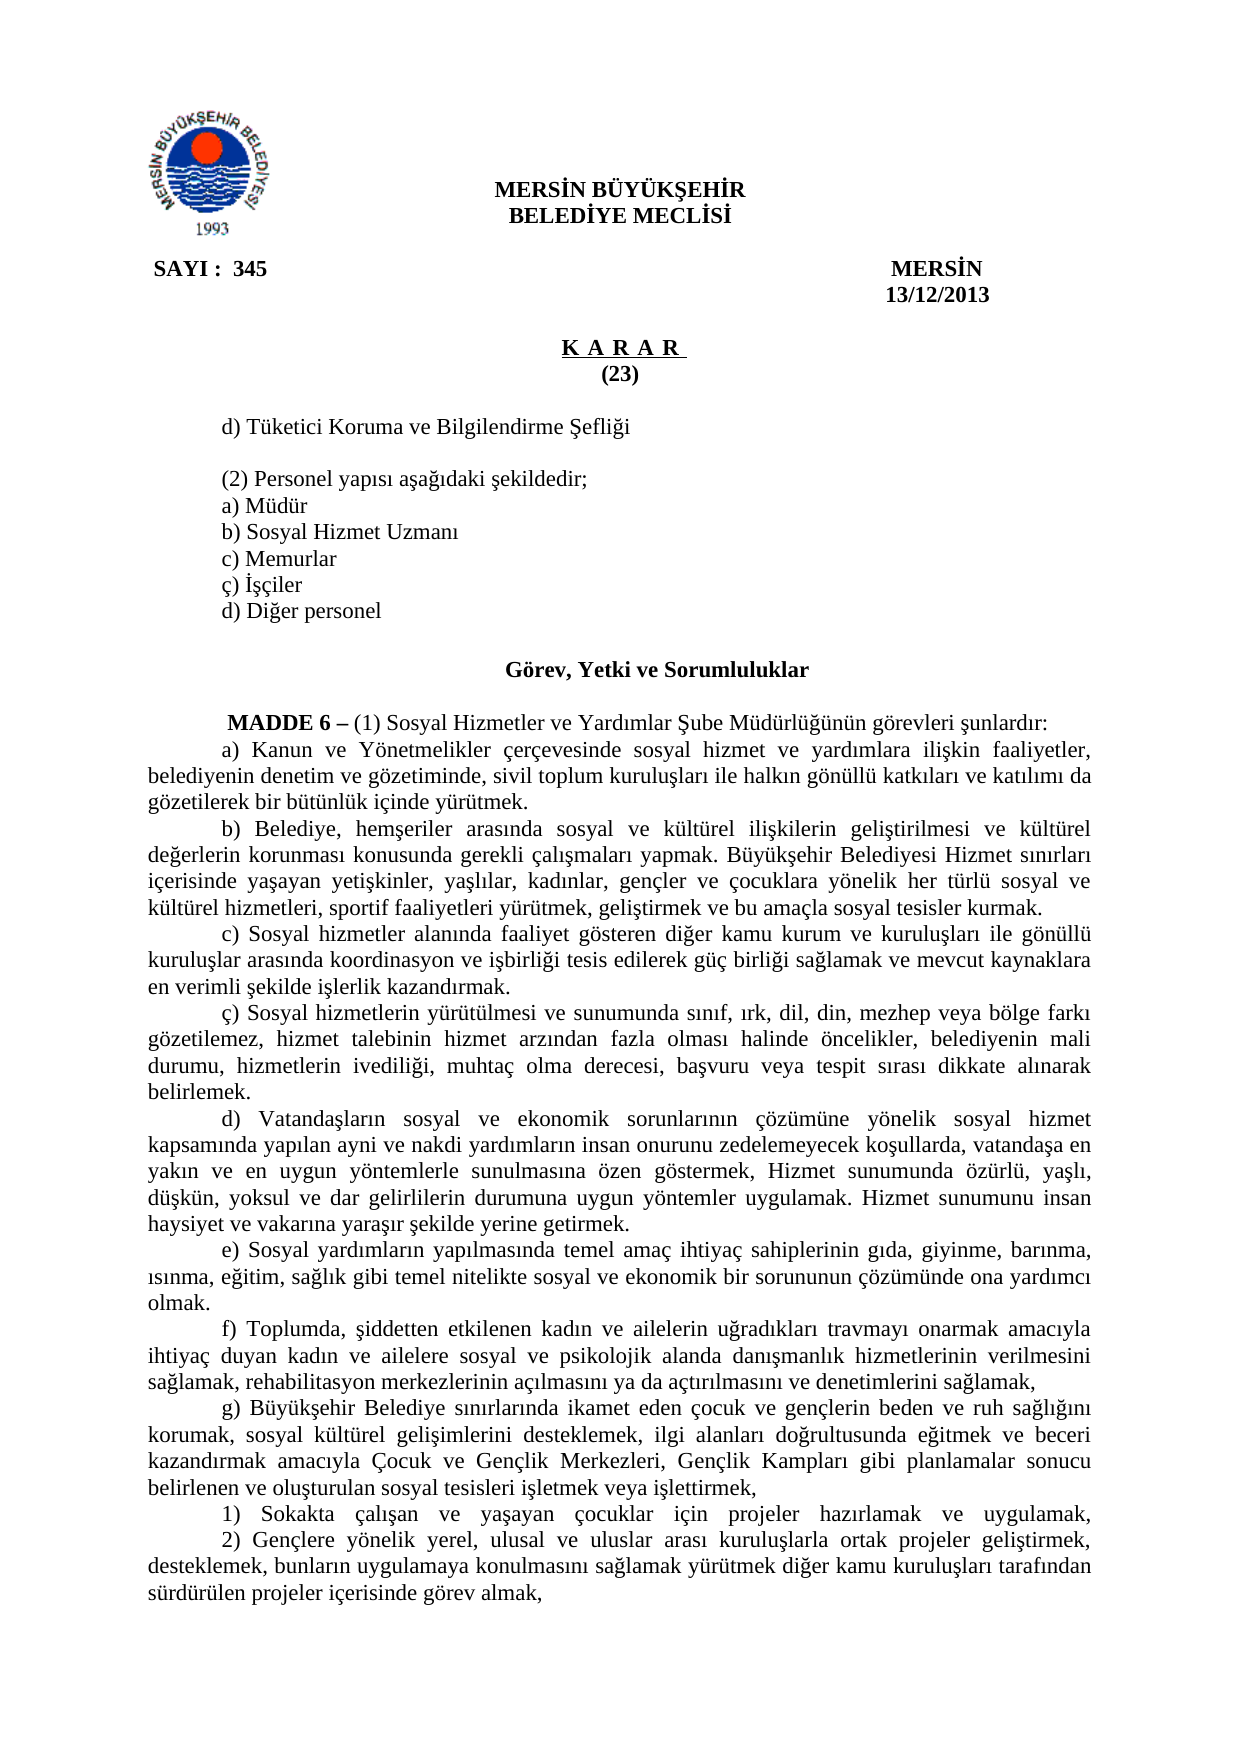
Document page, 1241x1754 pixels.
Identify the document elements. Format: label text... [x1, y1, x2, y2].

text ç) Sosyal hizmetlerin yürütülmesi ve sunumunda sınıf, ırk, dil, din, mezhep veya bölge farkı gözetilemez, hizmet talebinin hizmet arzından fazla olması halinde öncelikler, belediyenin mali durumu, hizmetlerin ivediliği, muhtaç olma derecesi, başvuru veya tespit sırası dikkate alınarak belirlemek. [148, 999, 1093, 1104]
text d) Vatandaşların sosyal ve ekonomik sorunlarının çözümüne yönelik sosyal hizmet kapsamında yapılan ayni ve nakdi yardımların insan onurunu zedelemeyecek koşullarda, vatandaşa en yakın ve en uygun yöntemlerle sunulmasına özen göstermek, Hizmet sunumunda özürlü, yaşlı, düşkün, yoksul ve dar gelirlilerin durumuna uygun yöntemler uygulamak. Hizmet sunumunu insan haysiyet ve vakarına yaraşır şekilde yerine getirmek. [148, 1104, 1093, 1236]
text (23) [148, 360, 1093, 386]
text Görev, Yetki ve Sorumluluklar [148, 657, 1093, 683]
text g) Büyükşehir Belediye sınırlarında ikamet eden çocuk ve gençlerin beden ve ruh sağlığını korumak, sosyal kültürel gelişimlerini desteklemek, ilgi alanları doğrultusunda eğitmek ve beceri kazandırmak amacıyla Çocuk ve Gençlik Merkezleri, Gençlik Kampları gibi planlamalar sonucu belirlenen ve oluşturulan sosyal tesisleri işletmek veya işlettirmek, [148, 1394, 1093, 1500]
text MADDE 6 – (1) Sosyal Hizmetler ve Yardımlar Şube Müdürlüğünün görevleri şunlardır: [148, 709, 1093, 736]
text KARAR [148, 334, 1093, 360]
text e) Sosyal yardımların yapılmasında temel amaç ihtiyaç sahiplerinin gıda, giyinme, barınma, ısınma, eğitim, sağlık gibi temel nitelikte sosyal ve ekonomik bir sorununun çözümünde ona yardımcı olmak. [148, 1236, 1093, 1315]
text d) Tüketici Koruma ve Bilgilendirme Şefliği [148, 413, 1093, 439]
text c) Sosyal hizmetler alanında faaliyet gösteren diğer kamu kurum ve kuruluşları ile gönüllü kuruluşlar arasında koordinasyon ve işbirliği tesis edilerek güç birliği sağlamak ve mevcut kaynaklara en verimli şekilde işlerlik kazandırmak. [148, 920, 1093, 999]
text a) Müdür b) Sosyal Hizmet Uzmanı c) Memurlar ç) İşçiler d) Diğer personel [221, 492, 1093, 624]
text SAYI : 345 MERSİN 13/12/2013 [148, 255, 1093, 307]
text f) Toplumda, şiddetten etkilenen kadın ve ailelerin uğradıkları travmayı onarmak amacıyla ihtiyaç duyan kadın ve ailelere sosyal ve psikolojik alanda danışmanlık hizmetlerinin verilmesini sağlamak, rehabilitasyon merkezlerinin açılmasını ya da açtırılmasını ve denetimlerini sağlamak, [148, 1315, 1093, 1394]
picture [142, 109, 278, 241]
text 1) Sokakta çalışan ve yaşayan çocuklar için projeler hazırlamak ve uygulamak, 2) Gençlere yönelik yerel, ulusal ve uluslar arası kuruluşlarla ortak projeler geliştirmek, desteklemek, bunların uygulamaya konulmasını sağlamak yürütmek diğer kamu kuruluşları tarafından sürdürülen projeler içerisinde görev almak, [148, 1500, 1093, 1605]
text BELEDİYE MECLİSİ [278, 202, 1093, 228]
text a) Kanun ve Yönetmelikler çerçevesinde sosyal hizmet ve yardımlara ilişkin faaliyetler, belediyenin denetim ve gözetiminde, sivil toplum kuruluşları ile halkın gönüllü katkıları ve katılımı da gözetilerek bir bütünlük içinde yürütmek. [148, 736, 1093, 815]
text MERSİN BÜYÜKŞEHİR [278, 148, 1093, 202]
text (2) Personel yapısı aşağıdaki şekildedir; [148, 466, 1093, 492]
text b) Belediye, hemşeriler arasında sosyal ve kültürel ilişkilerin geliştirilmesi ve kültürel değerlerin korunması konusunda gerekli çalışmaları yapmak. Büyükşehir Belediyesi Hizmet sınırları içerisinde yaşayan yetişkinler, yaşlılar, kadınlar, gençler ve çocuklara yönelik her türlü sosyal ve kültürel hizmetleri, sportif faaliyetleri yürütmek, geliştirmek ve bu amaçla sosyal tesisler kurmak. [148, 815, 1093, 920]
